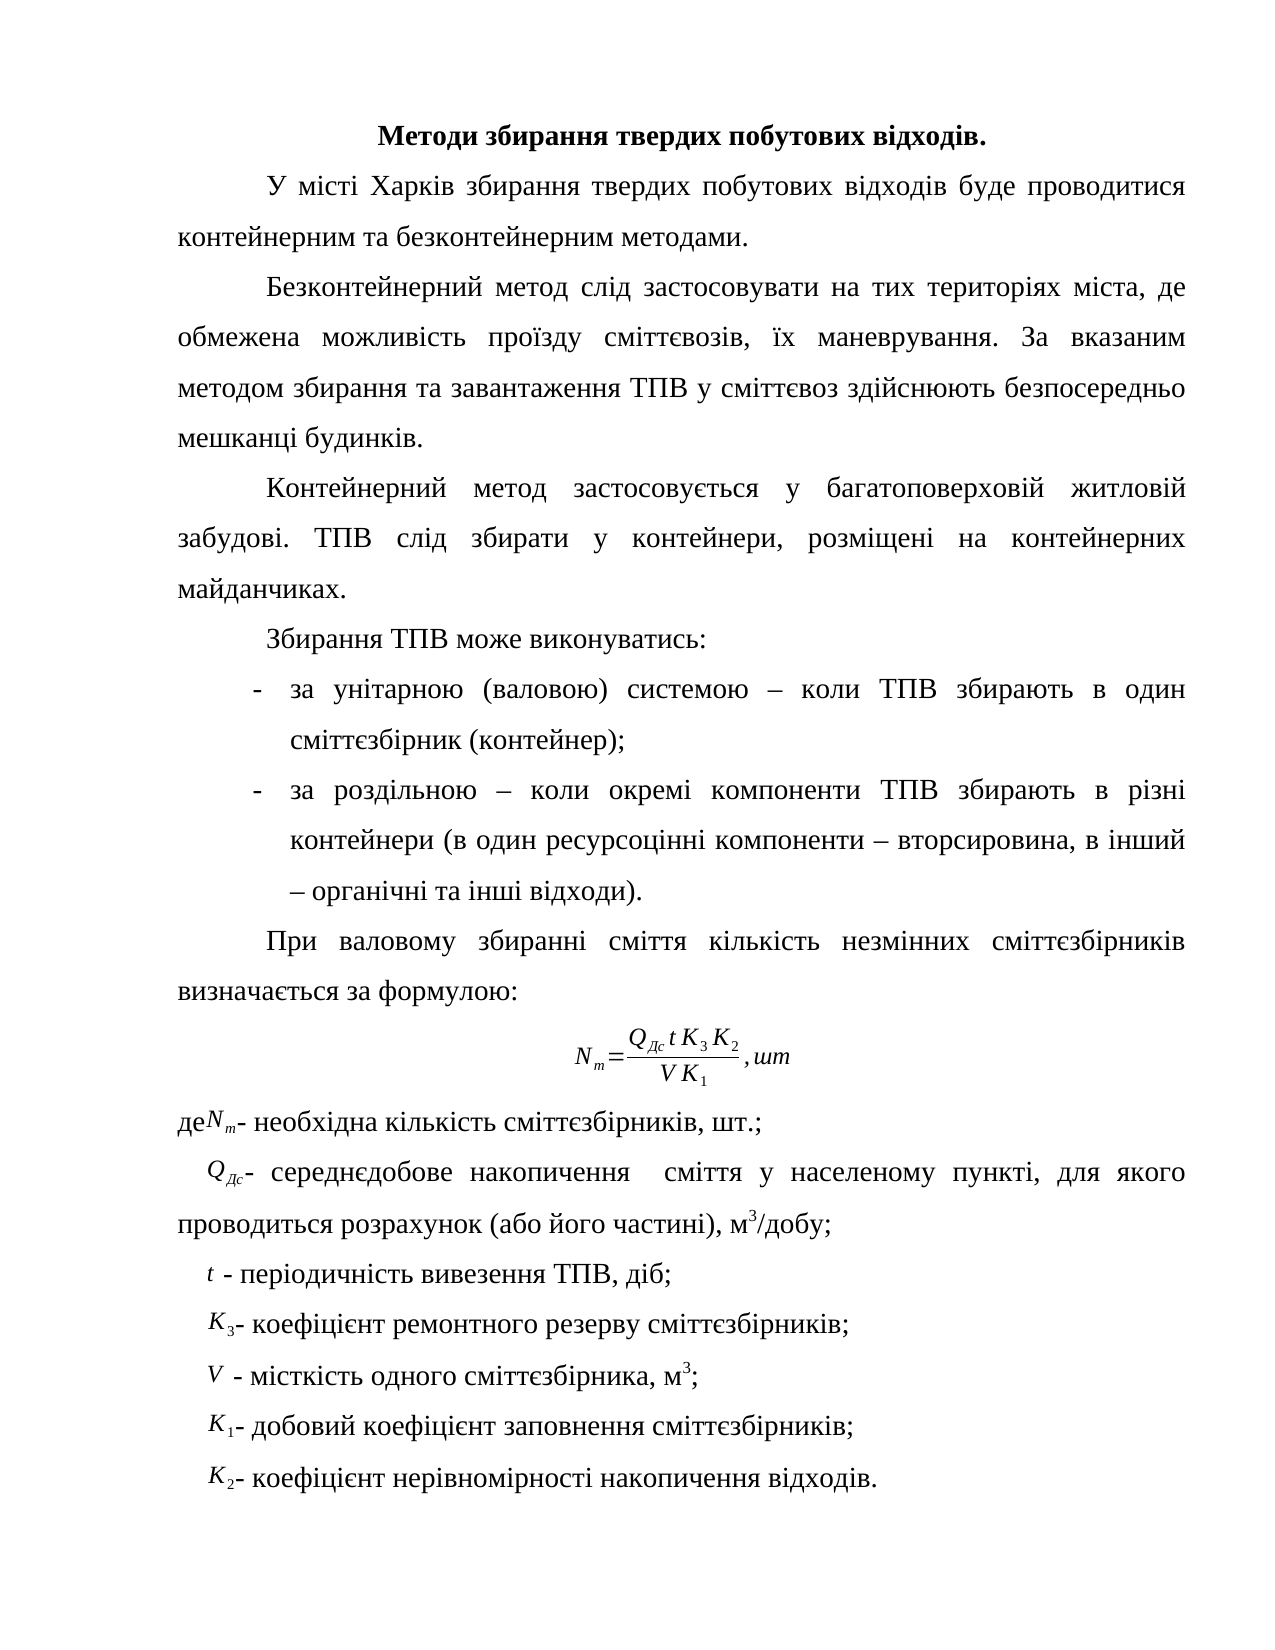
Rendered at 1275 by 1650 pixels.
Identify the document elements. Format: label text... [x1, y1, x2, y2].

list за роздільною – коли окремі компоненти ТПВ збирають в різні контейнери (в один ресурсоцінні компоненти – вторсировина, в інший – органічні та інші відходи). [252, 772, 1186, 906]
text - добовий коефіцієнт заповнення сміттєзбірників; [177, 1408, 1186, 1443]
text - періодичність вивезення ТПВ, діб; [177, 1256, 1186, 1290]
text - середнєдобове накопичення сміття у населеному пункті, для якого проводиться розрахунок (або його частині), м3/добу; [177, 1154, 1186, 1239]
text При валовому збиранні сміття кількість незмінних сміттєзбірників визначається за формулою: [177, 923, 1186, 1007]
list за унітарною (валовою) системою – коли ТПВ збирають в один сміттєзбірник (контейнер); [252, 672, 1186, 755]
text Безконтейнерний метод слід застосовувати на тих територіях міста, де обмежена можливість проїзду сміттєвозів, їх маневрування. За вказаним методом збирання та завантаження ТПВ у сміттєвоз здійснюють безпосередньо мешканці будинків. [177, 269, 1186, 453]
text - коефіцієнт нерівномірності накопичення відходів. [177, 1460, 1186, 1494]
text де- необхідна кількість сміттєзбірників, шт.; [177, 1104, 1186, 1138]
text Контейнерний метод застосовується у багатоповерховій житловій забудові. ТПВ слід збирати у контейнери, розміщені на контейнерних майданчиках. [177, 470, 1186, 604]
text - коефіцієнт ремонтного резерву сміттєзбірників; [177, 1306, 1186, 1341]
text - місткість одного сміттєзбірника, м3; [177, 1358, 1186, 1391]
text Збирання ТПВ може виконуватись: [177, 621, 1186, 655]
text У місті Харків збирання твердих побутових відходів буде проводитися контейнерним та безконтейнерним методами. [177, 168, 1186, 252]
text Методи збирання твердих побутових відходів. [177, 118, 1186, 152]
